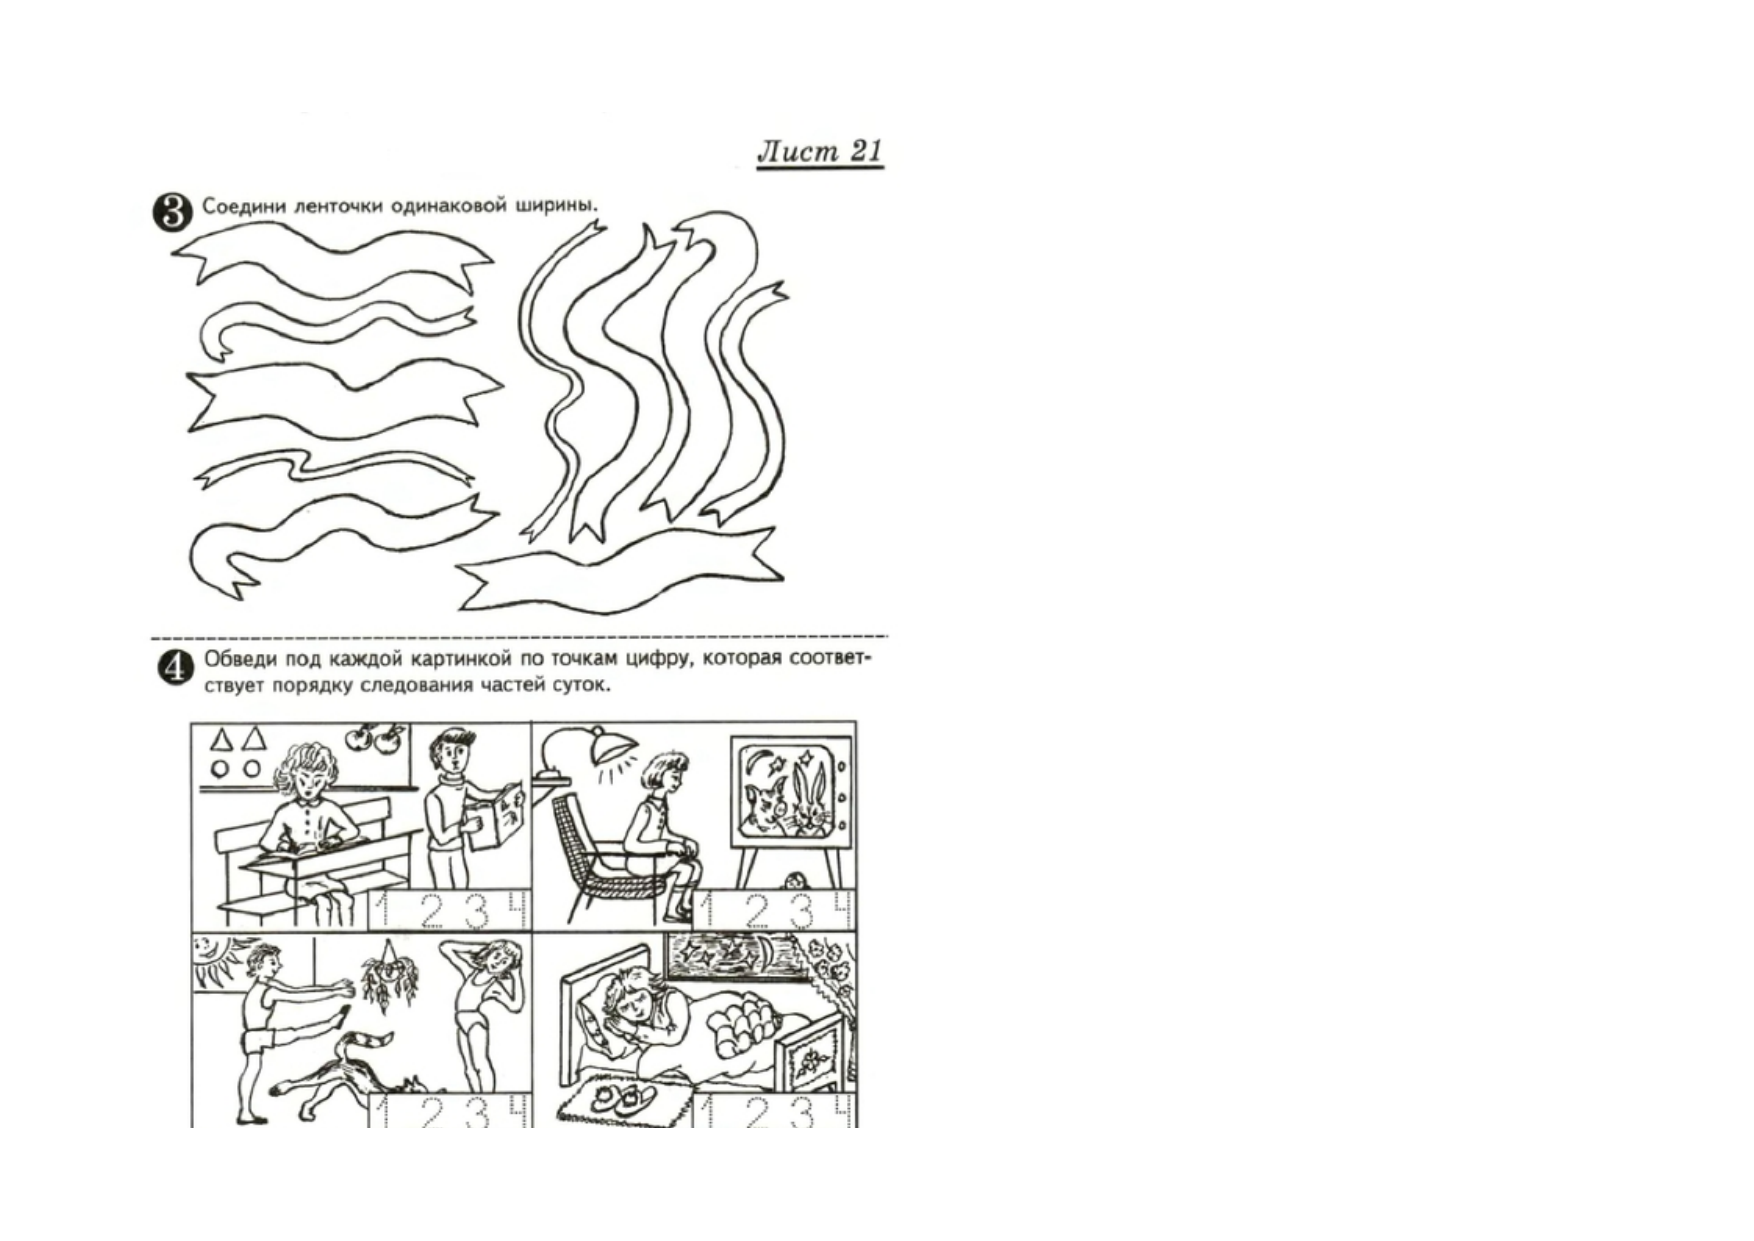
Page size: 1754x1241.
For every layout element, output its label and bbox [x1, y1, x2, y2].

picture [100, 112, 932, 1128]
